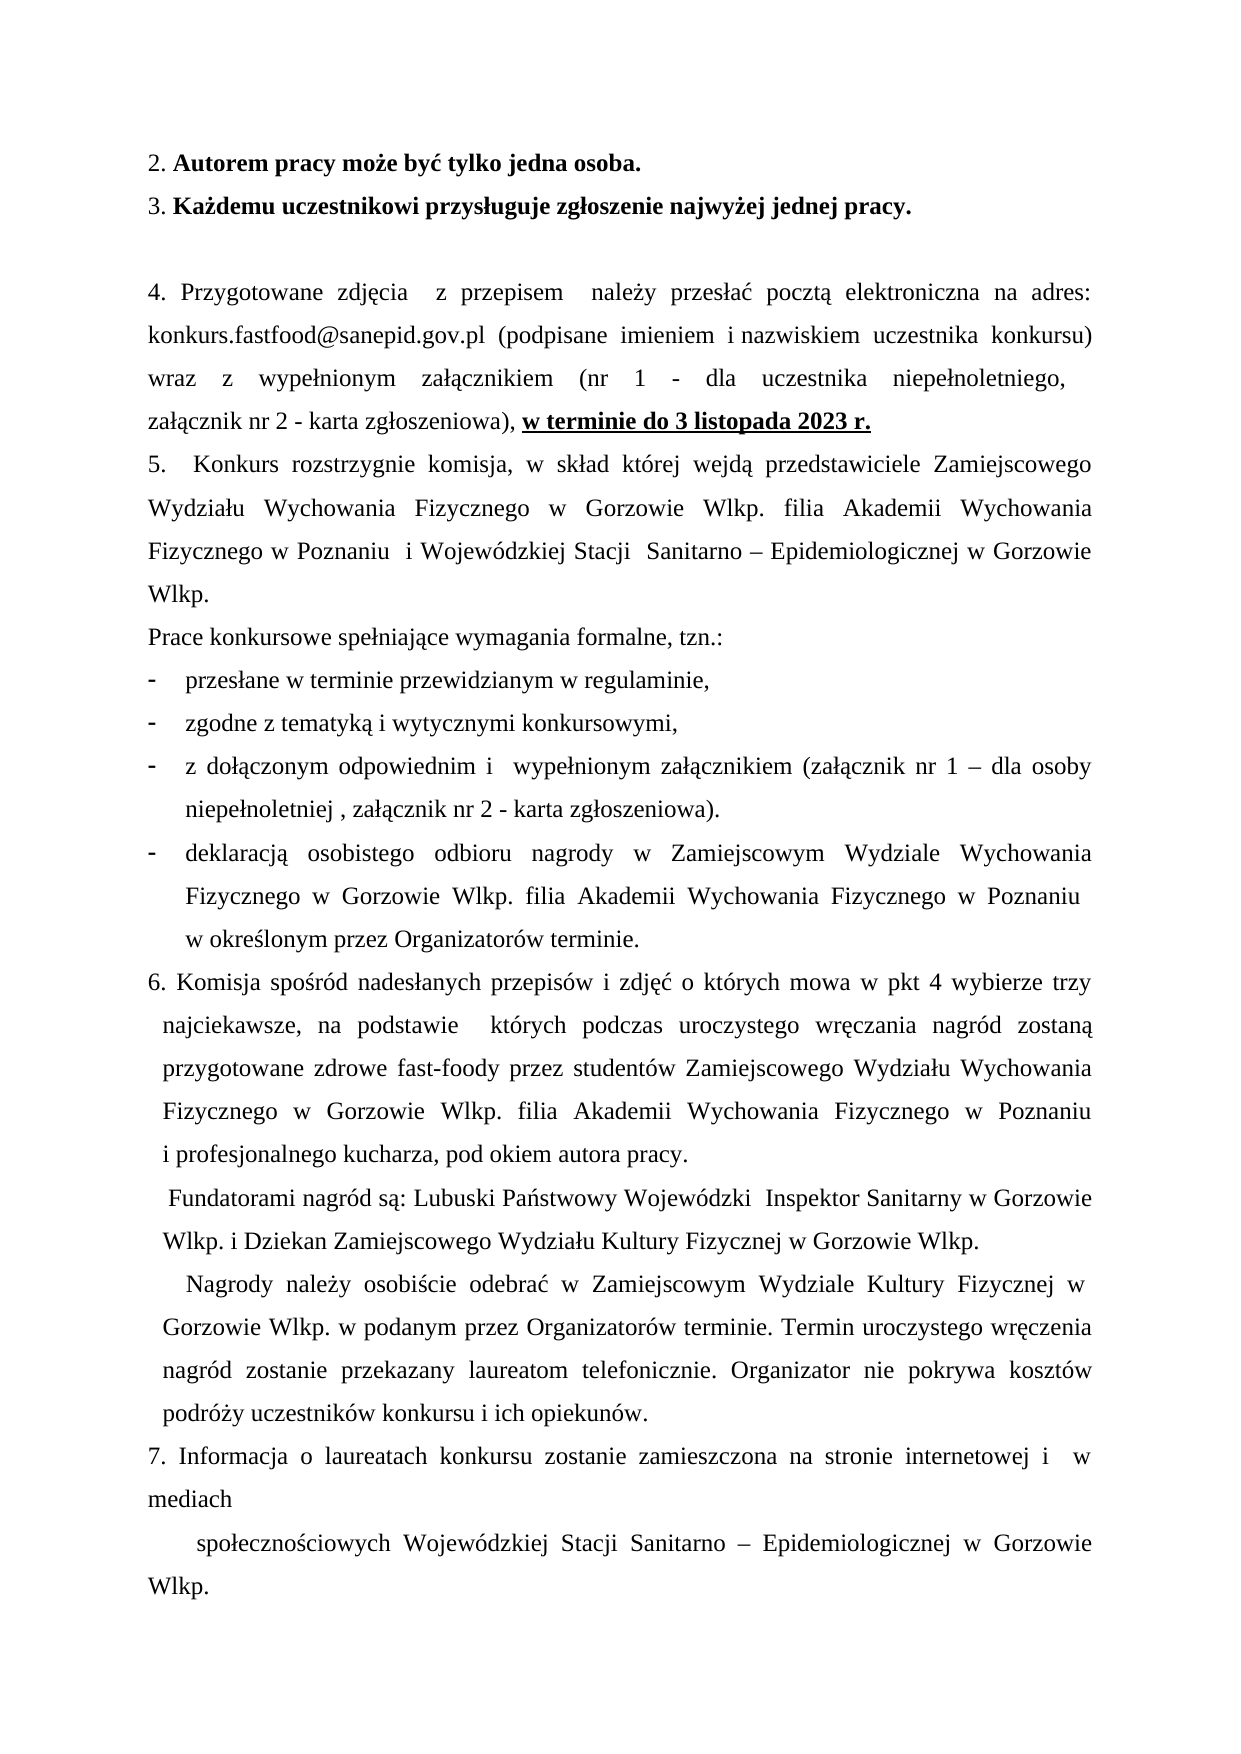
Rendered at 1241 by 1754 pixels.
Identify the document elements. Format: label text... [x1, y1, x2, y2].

list przesłane w terminie przewidzianym w regulaminie, [148, 665, 1093, 694]
list z dołączonym odpowiednim i wypełnionym załącznikiem (załącznik nr 1 – dla osoby niepełnoletniej , załącznik nr 2 - karta zgłoszeniowa). [148, 751, 1093, 823]
text 4. Przygotowane zdjęcia z przepisem należy przesłać pocztą elektroniczna na adres: konkurs.fastfood@sanepid.gov.pl (podpisane imieniem i nazwiskiem uczestnika konkursu) wraz z wypełnionym załącznikiem (nr 1 - dla uczestnika niepełnoletniego, załącznik nr 2 - karta zgłoszeniowa), w terminie do 3 listopada 2023 r. [148, 277, 1093, 435]
text Fundatorami nagród są: Lubuski Państwowy Wojewódzki Inspektor Sanitarny w Gorzowie Wlkp. i Dziekan Zamiejscowego Wydziału Kultury Fizycznej w Gorzowie Wlkp. [148, 1183, 1093, 1254]
text Nagrody należy osobiście odebrać w Zamiejscowym Wydziale Kultury Fizycznej w Gorzowie Wlkp. w podanym przez Organizatorów terminie. Termin uroczystego wręczenia nagród zostanie przekazany laureatom telefonicznie. Organizator nie pokrywa kosztów podróży uczestników konkursu i ich opiekunów. [148, 1269, 1093, 1427]
text 7. Informacja o laureatach konkursu zostanie zamieszczona na stronie internetowej i w mediach [148, 1441, 1093, 1513]
text 3. Każdemu uczestnikowi przysługuje zgłoszenie najwyżej jednej pracy. [148, 191, 1093, 219]
text Prace konkursowe spełniające wymagania formalne, tzn.: [148, 622, 1093, 651]
text 5. Konkurs rozstrzygnie komisja, w skład której wejdą przedstawiciele Zamiejscowego Wydziału Wychowania Fizycznego w Gorzowie Wlkp. filia Akademii Wychowania Fizycznego w Poznaniu i Wojewódzkiej Stacji Sanitarno – Epidemiologicznej w Gorzowie Wlkp. [148, 449, 1093, 608]
list deklaracją osobistego odbioru nagrody w Zamiejscowym Wydziale Wychowania Fizycznego w Gorzowie Wlkp. filia Akademii Wychowania Fizycznego w Poznaniu w określonym przez Organizatorów terminie. [148, 838, 1093, 953]
text 2. Autorem pracy może być tylko jedna osoba. [148, 148, 1093, 176]
list zgodne z tematyką i wytycznymi konkursowymi, [148, 708, 1093, 737]
text społecznościowych Wojewódzkiej Stacji Sanitarno – Epidemiologicznej w Gorzowie Wlkp. [148, 1528, 1093, 1599]
text 6. Komisja spośród nadesłanych przepisów i zdjęć o których mowa w pkt 4 wybierze trzy najciekawsze, na podstawie których podczas uroczystego wręczania nagród zostaną przygotowane zdrowe fast-foody przez studentów Zamiejscowego Wydziału Wychowania Fizycznego w Gorzowie Wlkp. filia Akademii Wychowania Fizycznego w Poznaniu i profesjonalnego kucharza, pod okiem autora pracy. [148, 967, 1093, 1168]
